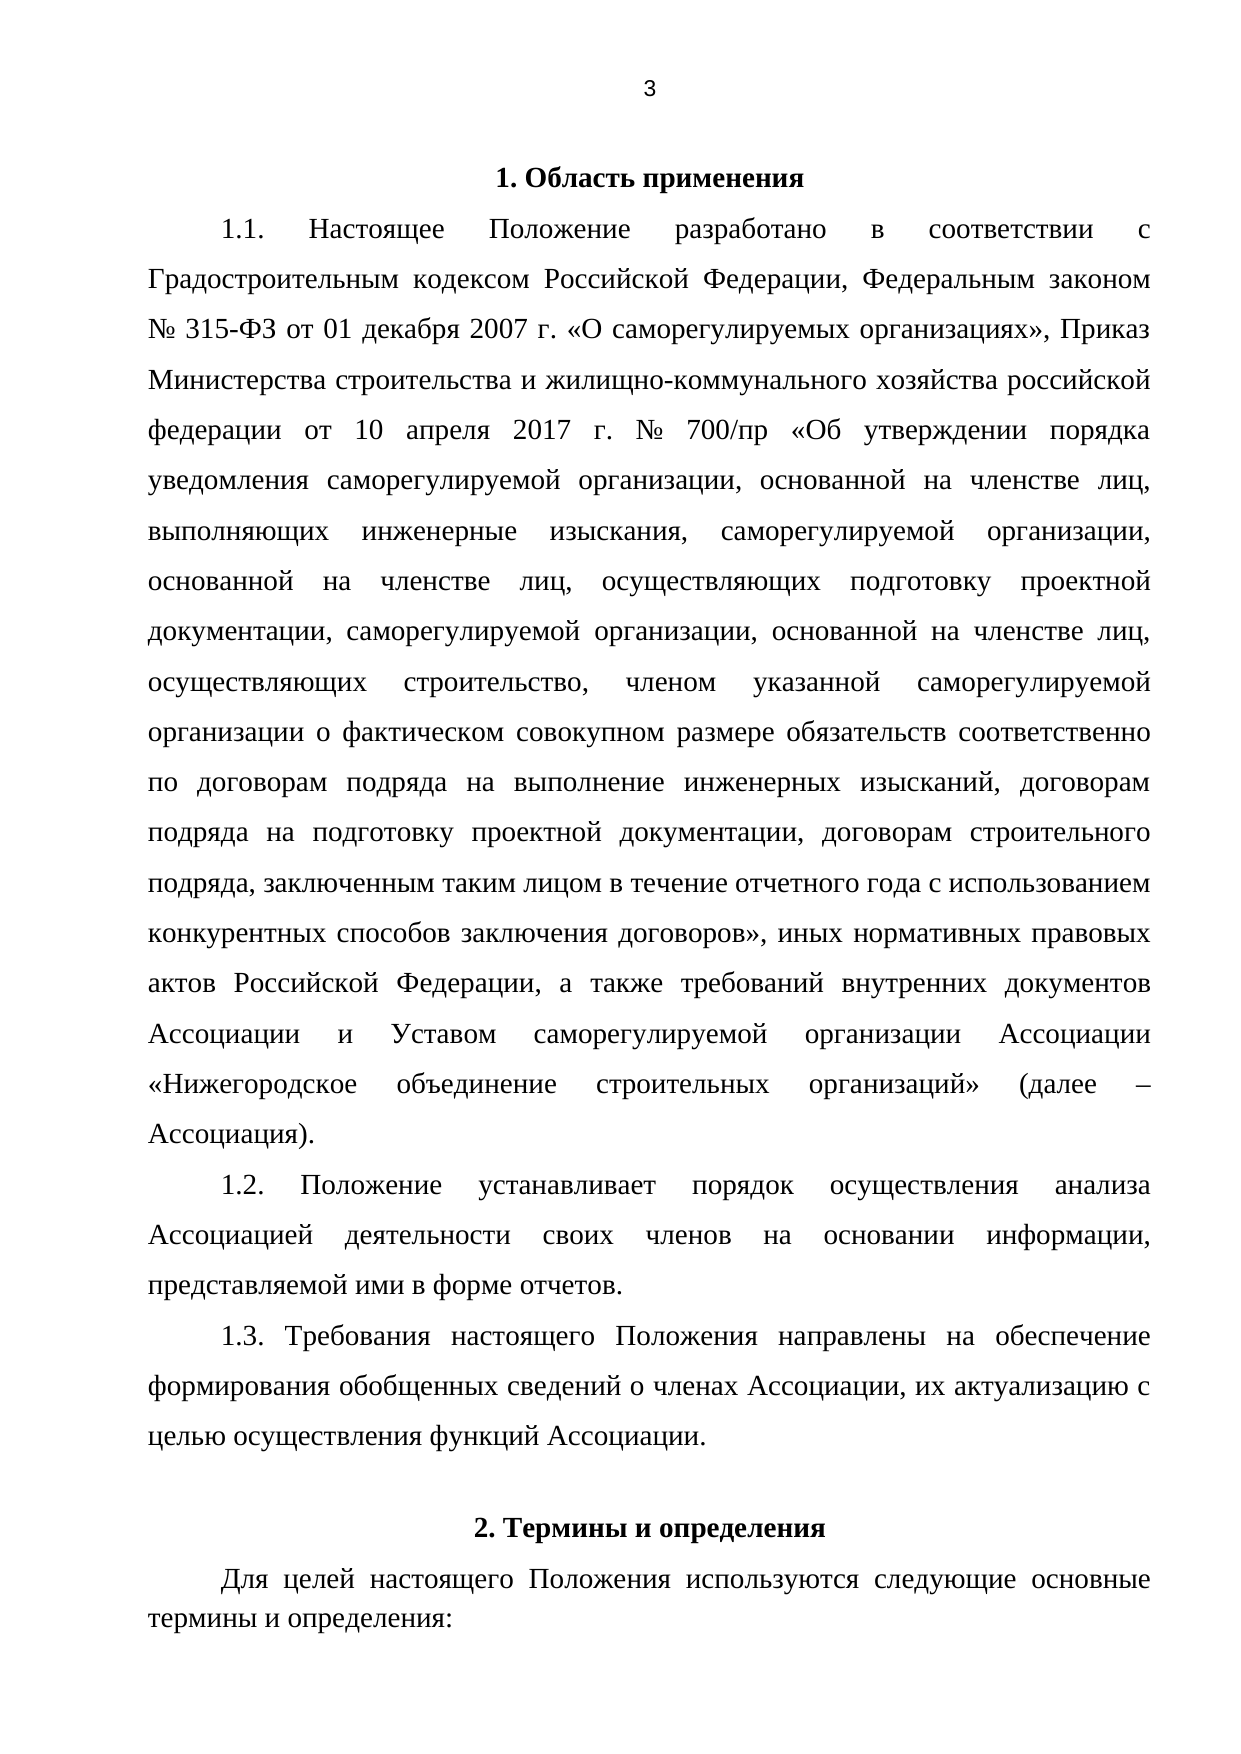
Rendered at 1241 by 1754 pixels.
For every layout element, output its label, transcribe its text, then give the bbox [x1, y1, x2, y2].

text Для целей настоящего Положения используются следующие основные термины и определения: [148, 1561, 1152, 1633]
text 1.3. Требования настоящего Положения направлены на обеспечение формирования обобщенных сведений о членах Ассоциации, их актуализацию с целью осуществления функций Ассоциации. [148, 1318, 1152, 1452]
subtitle 2. Термины и определения [148, 1510, 1152, 1544]
subtitle 1. Область применения [148, 160, 1152, 193]
text 1.2. Положение устанавливает порядок осуществления анализа Ассоциацией деятельности своих членов на основании информации, представляемой ими в форме отчетов. [148, 1167, 1152, 1301]
text 1.1. Настоящее Положение разработано в соответствии с Градостроительным кодексом Российской Федерации, Федеральным законом № 315-ФЗ от 01 декабря 2007 г. «О саморегулируемых организациях», Приказ Министерства строительства и жилищно-коммунального хозяйства российской федерации от 10 апреля 2017 г. № 700/пр «Об утверждении порядка уведомления саморегулируемой организации, основанной на членстве лиц, выполняющих инженерные изыскания, саморегулируемой организации, основанной на членстве лиц, осуществляющих подготовку проектной документации, саморегулируемой организации, основанной на членстве лиц, осуществляющих строительство, членом указанной саморегулируемой организации о фактическом совокупном размере обязательств соответственно по договорам подряда на выполнение инженерных изысканий, договорам подряда на подготовку проектной документации, договорам строительного подряда, заключенным таким лицом в течение отчетного года с использованием конкурентных способов заключения договоров», иных нормативных правовых актов Российской Федерации, а также требований внутренних документов Ассоциации и Уставом саморегулируемой организации Ассоциации «Нижегородское объединение строительных организаций» (далее – Ассоциация). [148, 211, 1152, 1150]
